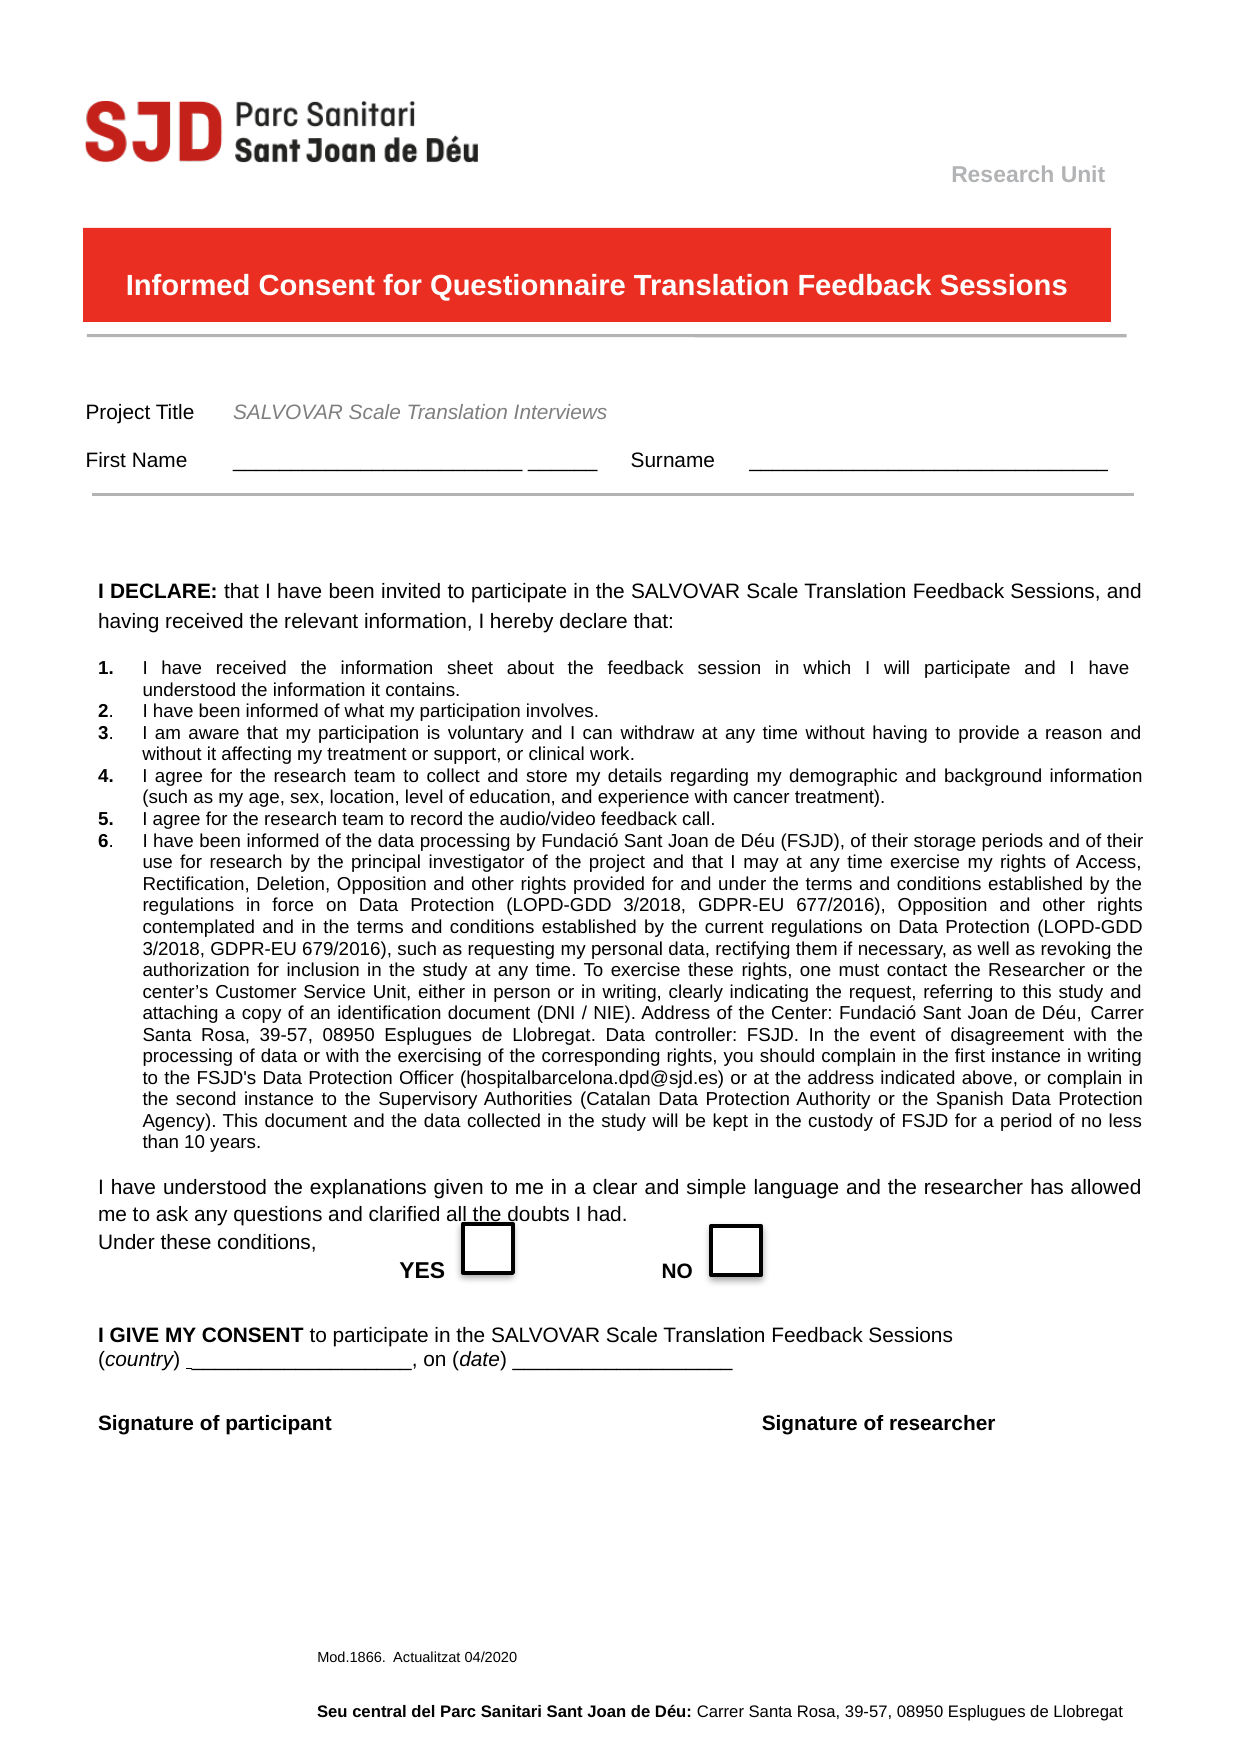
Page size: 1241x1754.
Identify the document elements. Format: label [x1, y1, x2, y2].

picture [79, 95, 491, 165]
